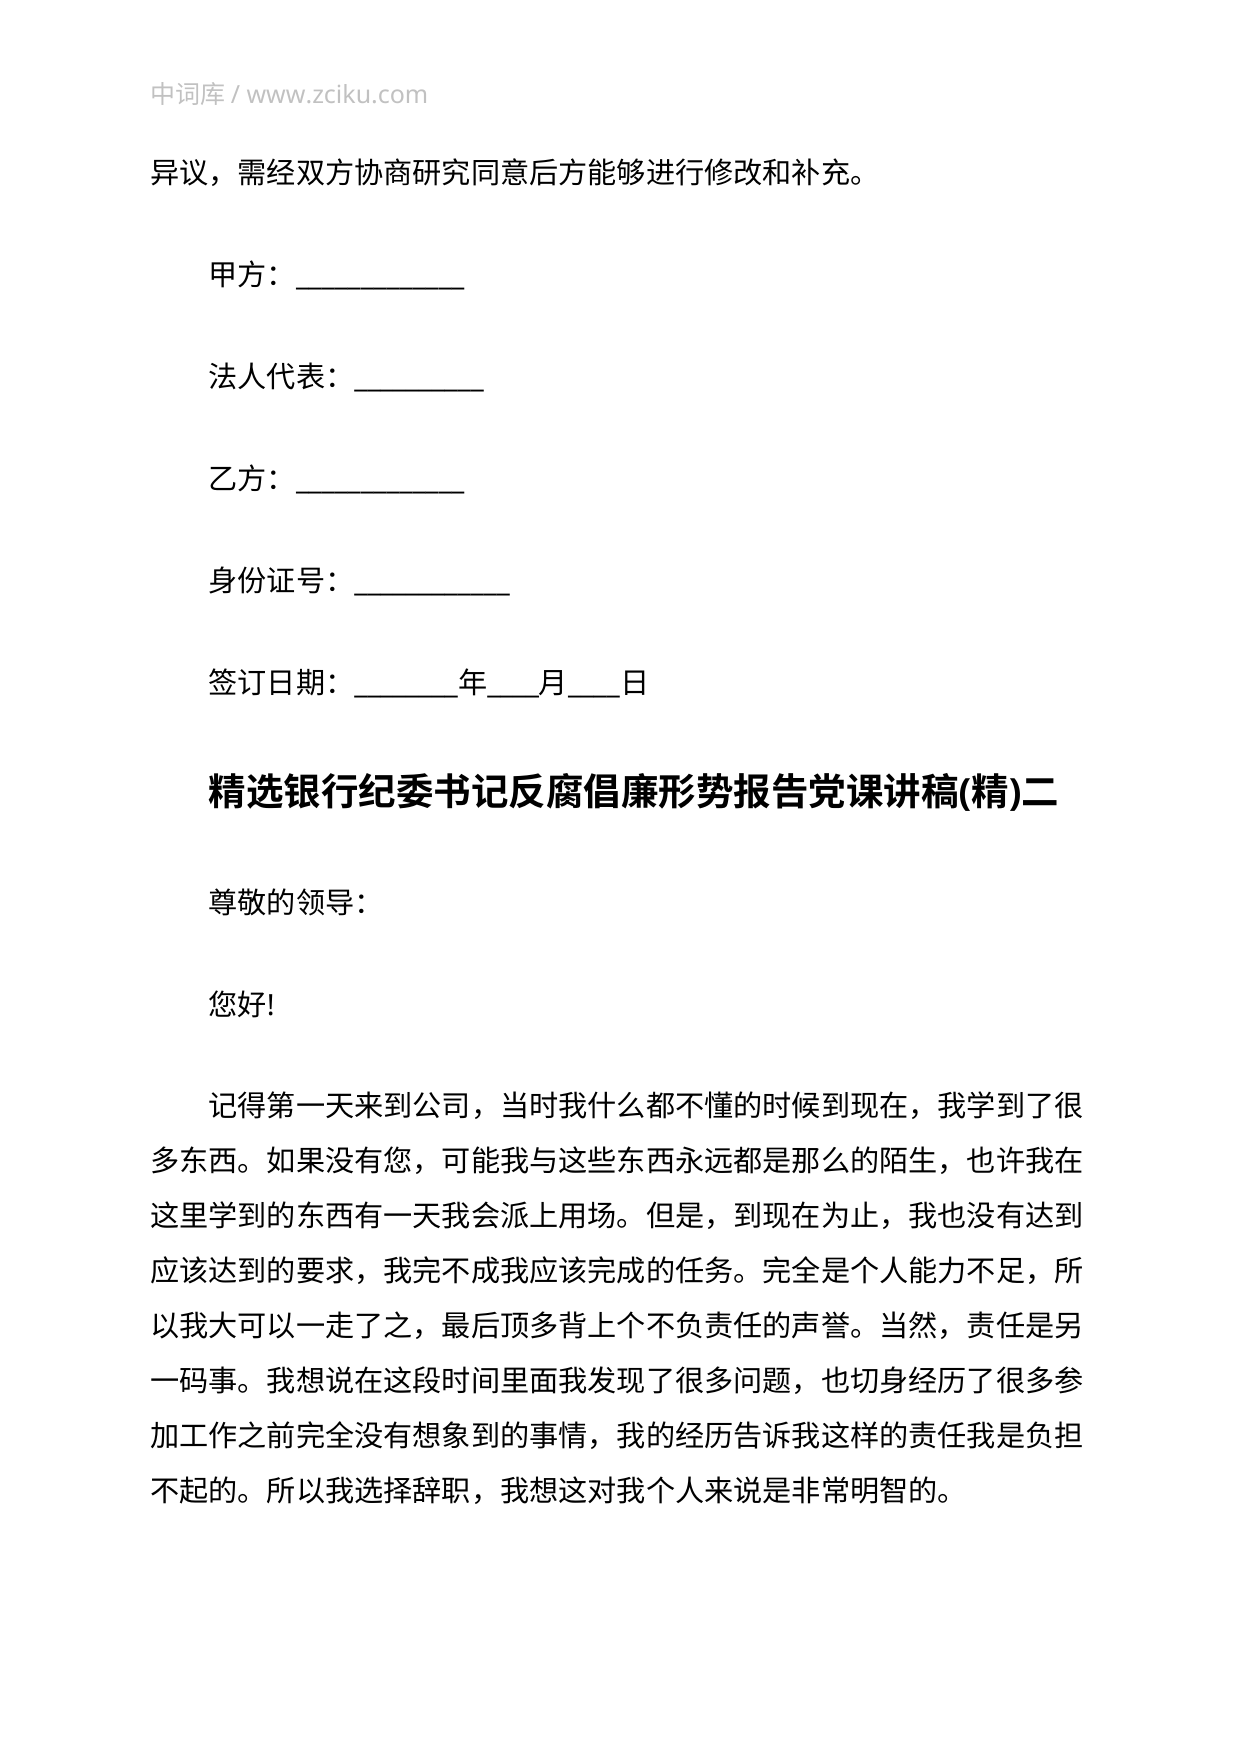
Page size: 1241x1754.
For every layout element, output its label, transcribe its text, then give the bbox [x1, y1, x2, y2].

text 记得第一天来到公司，当时我什么都不懂的时候到现在，我学到了很多东西。如果没有您，可能我与这些东西永远都是那么的陌生，也许我在这里学到的东西有一天我会派上用场。但是，到现在为止，我也没有达到应该达到的要求，我完不成我应该完成的任务。完全是个人能力不足，所以我大可以一走了之，最后顶多背上个不负责任的声誉。当然，责任是另一码事。我想说在这段时间里面我发现了很多问题，也切身经历了很多参加工作之前完全没有想象到的事情，我的经历告诉我这样的责任我是负担不起的。所以我选择辞职，我想这对我个人来说是非常明智的。 [150, 1083, 1090, 1509]
text 您好! [150, 981, 1090, 1023]
text 精选银行纪委书记反腐倡廉形势报告党课讲稿(精)二 [150, 762, 1090, 816]
text 签订日期：________年____月____日 [150, 660, 1090, 702]
text 尊敬的领导： [150, 879, 1090, 922]
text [150, 150, 1090, 192]
text 甲方：_____________ [150, 252, 1090, 294]
text 身份证号：____________ [150, 558, 1090, 600]
text 乙方：_____________ [150, 456, 1090, 498]
text 法人代表：__________ [150, 354, 1090, 396]
